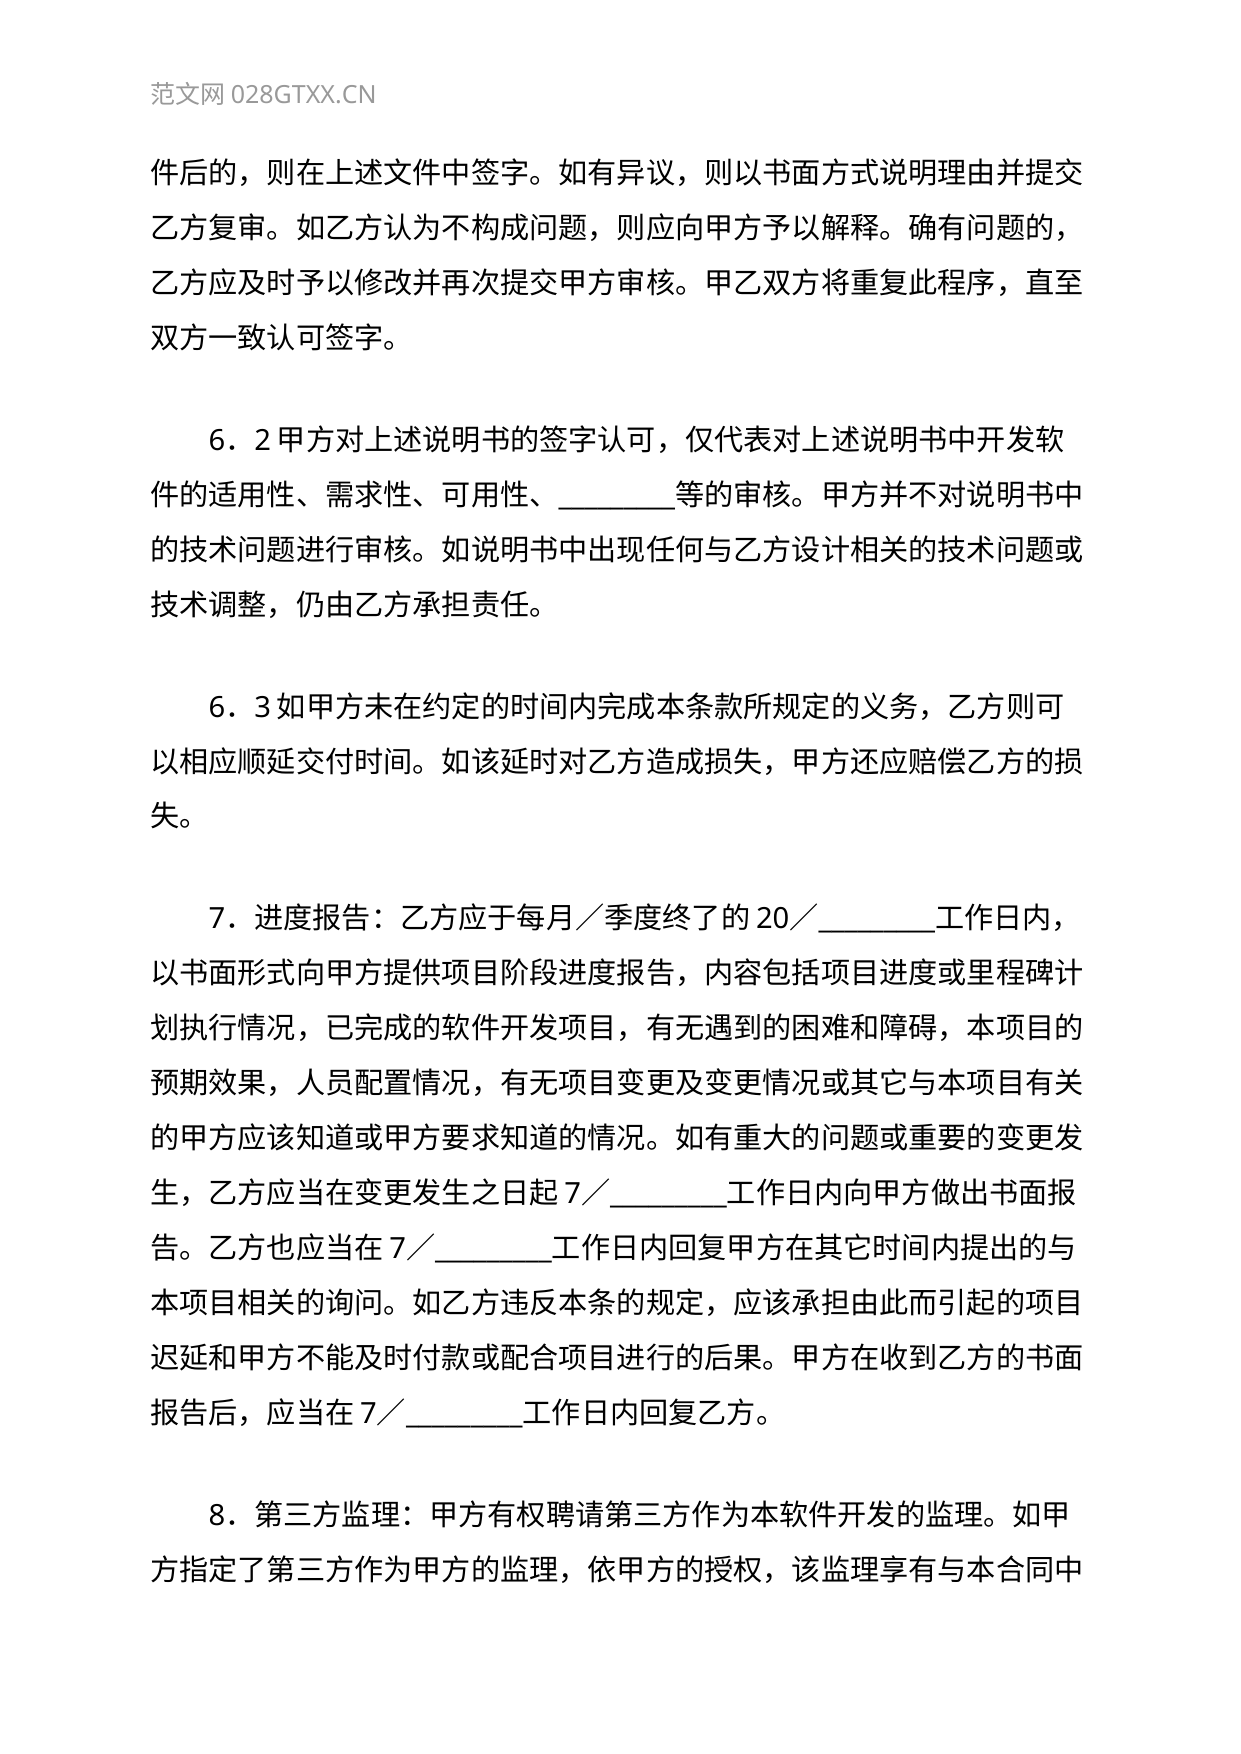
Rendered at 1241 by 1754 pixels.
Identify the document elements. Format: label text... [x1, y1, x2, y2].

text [150, 1491, 1090, 1588]
text 6．2甲方对上述说明书的签字认可，仅代表对上述说明书中开发软件的适用性、需求性、可用性、_________等的审核。甲方并不对说明书中的技术问题进行审核。如说明书中出现任何与乙方设计相关的技术问题或技术调整，仍由乙方承担责任。 [150, 416, 1090, 624]
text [150, 150, 1090, 357]
text 7．进度报告：乙方应于每月／季度终了的20／_________工作日内，以书面形式向甲方提供项目阶段进度报告，内容包括项目进度或里程碑计划执行情况，已完成的软件开发项目，有无遇到的困难和障碍，本项目的预期效果，人员配置情况，有无项目变更及变更情况或其它与本项目有关的甲方应该知道或甲方要求知道的情况。如有重大的问题或重要的变更发生，乙方应当在变更发生之日起7／_________工作日内向甲方做出书面报告。乙方也应当在7／_________工作日内回复甲方在其它时间内提出的与本项目相关的询问。如乙方违反本条的规定，应该承担由此而引起的项目迟延和甲方不能及时付款或配合项目进行的后果。甲方在收到乙方的书面报告后，应当在7／_________工作日内回复乙方。 [150, 895, 1090, 1432]
text 6．3如甲方未在约定的时间内完成本条款所规定的义务，乙方则可以相应顺延交付时间。如该延时对乙方造成损失，甲方还应赔偿乙方的损失。 [150, 683, 1090, 835]
